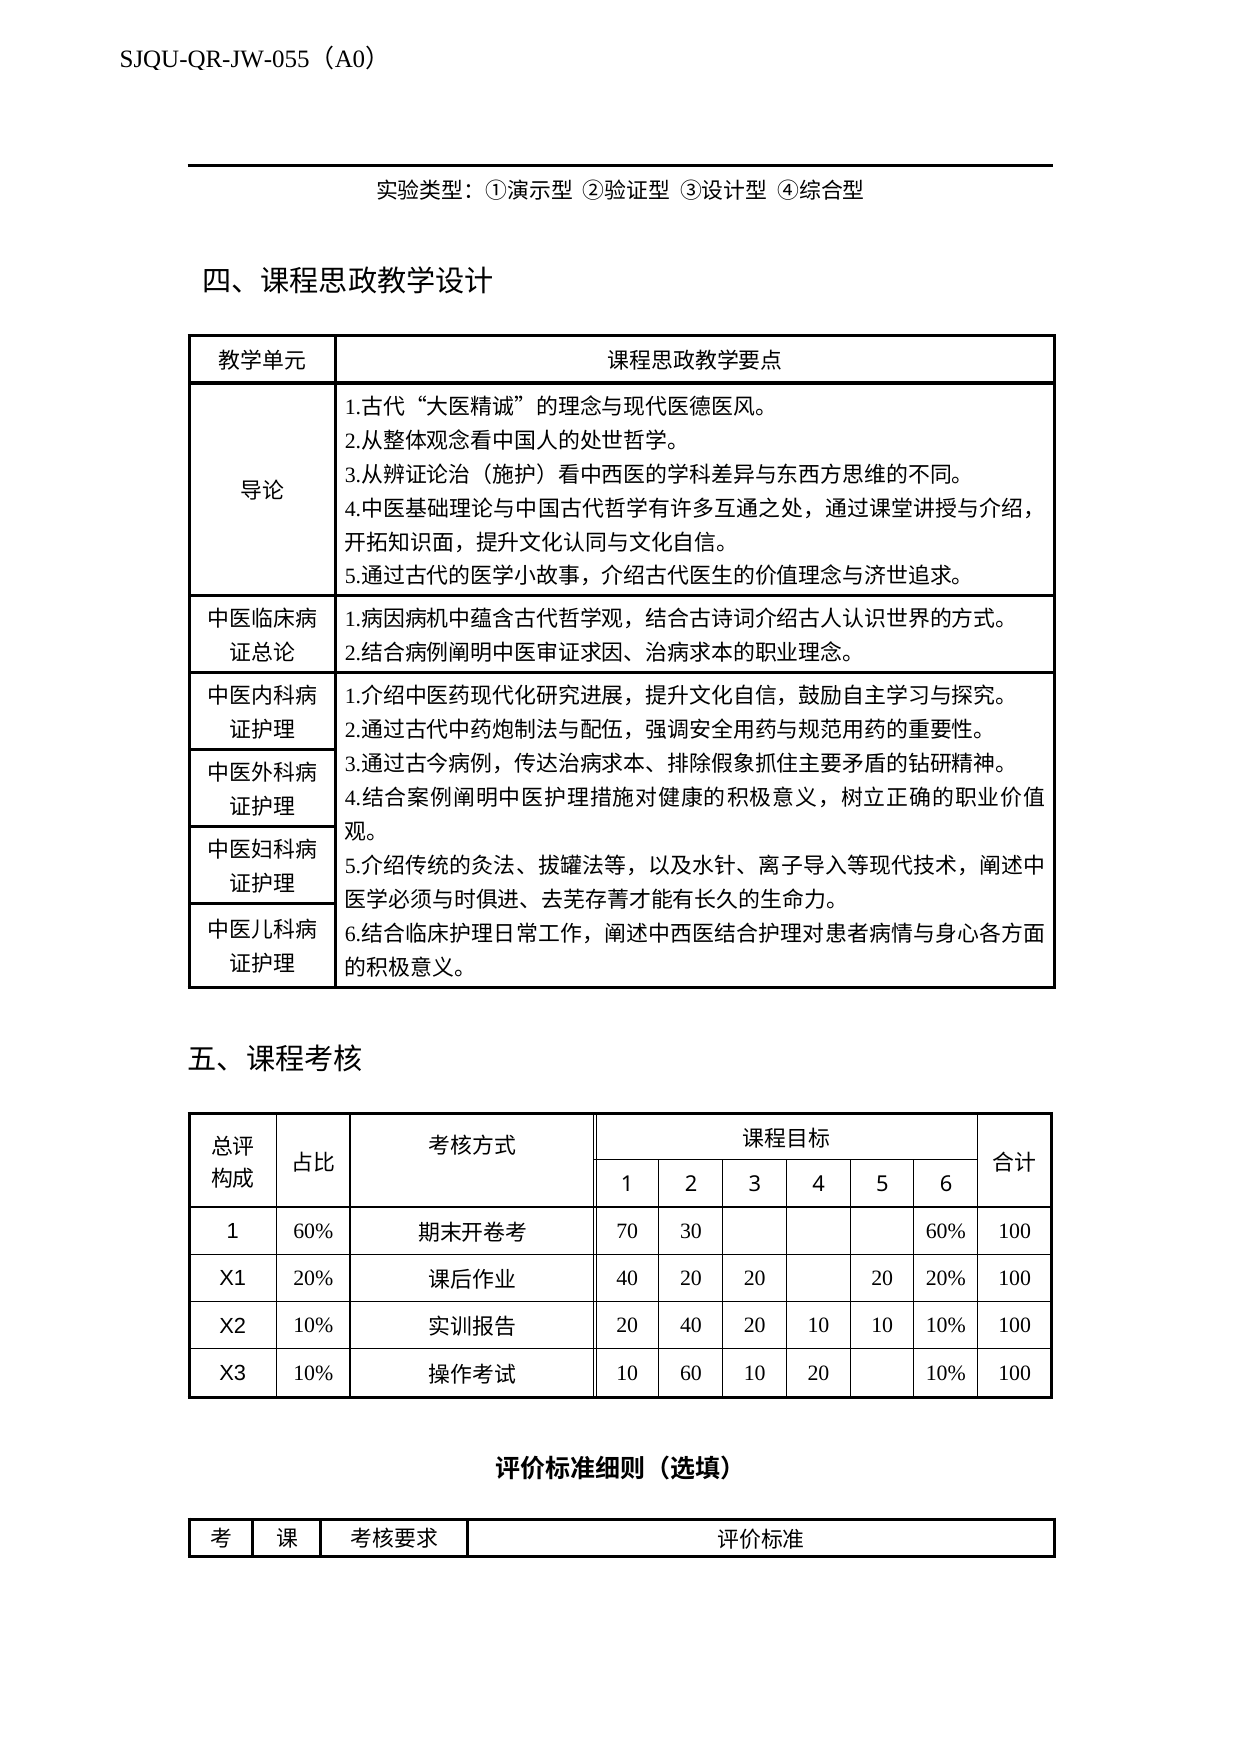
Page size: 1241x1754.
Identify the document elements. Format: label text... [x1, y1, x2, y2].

table_cell 2 [659, 1160, 722, 1206]
table_cell 10% [914, 1302, 977, 1348]
table_cell 10% [277, 1302, 349, 1348]
table_cell X1 [191, 1255, 276, 1301]
table_cell X3 [191, 1349, 276, 1396]
table_cell 1.病因病机中蕴含古代哲学观，结合古诗词介绍古人认识世界的方式。 2.结合病例阐明中医审证求因、治病求本的职业理念。 [337, 597, 1053, 671]
table_cell 1 [191, 1208, 276, 1254]
table_cell [787, 1255, 850, 1301]
table_cell X2 [191, 1302, 276, 1348]
table_cell 20 [659, 1255, 722, 1301]
table_header 考核要求 [322, 1521, 466, 1554]
table_cell [787, 1208, 850, 1254]
table_cell 70 [597, 1208, 658, 1254]
table_cell 10 [723, 1349, 786, 1396]
table_cell 20% [914, 1255, 977, 1301]
text 评价标准细则（选填） [187, 1433, 1053, 1501]
table_cell 20 [597, 1302, 658, 1348]
table_cell 中医临床病证总论 [191, 597, 334, 671]
table_header 课 程 目 标 [254, 1521, 319, 1554]
table_cell 1.介绍中医药现代化研究进展，提升文化自信，鼓励自主学习与探究。 2.通过古代中药炮制法与配伍，强调安全用药与规范用药的重要性。 3.通过古今病例，传达治病求本、排除假象抓住主要矛盾的钻研精神。 4.结合案例阐明中医护理措施对健康的积极意义，树立正确的职业价值观。 5.介绍传统的灸法、拔罐法等，以及水针、离子导入等现代技术，阐述中医学必须与时俱进、去芜存菁才能有长久的生命力。 6.结合临床护理日常工作，阐述中西医结合护理对患者病情与身心各方面的积极意义。 [337, 674, 1053, 986]
table_cell 60 [659, 1349, 722, 1396]
table_cell 20% [277, 1255, 349, 1301]
table_cell 40 [597, 1255, 658, 1301]
table_header 考核项目 [191, 1521, 251, 1554]
table_cell 10 [851, 1302, 913, 1348]
table_cell 课后作业 [351, 1255, 593, 1301]
table_header 合计 [978, 1115, 1050, 1206]
table_header 总评构成 [191, 1115, 276, 1206]
table_cell 中医妇科病证护理 [191, 828, 334, 902]
table_cell 中医儿科病证护理 [191, 905, 334, 986]
table_cell 20 [851, 1255, 913, 1301]
table_cell 10% [277, 1349, 349, 1396]
table_cell 5 [851, 1160, 913, 1206]
table_cell [851, 1208, 913, 1254]
text 四、课程思政教学设计 [187, 245, 1053, 313]
table_cell 60% [277, 1208, 349, 1254]
table_cell 100 [978, 1208, 1050, 1254]
table_cell 中医内科病证护理 [191, 674, 334, 748]
table_cell 导论 [191, 385, 334, 594]
table_cell 中医外科病证护理 [191, 751, 334, 825]
table_cell 100 [978, 1255, 1050, 1301]
table_cell 100 [978, 1349, 1050, 1396]
table_cell 10% [914, 1349, 977, 1396]
table_cell 10 [597, 1349, 658, 1396]
table_header 教学单元 [191, 337, 334, 381]
table_cell 3 [723, 1160, 786, 1206]
table_cell 实验类型：①演示型 ②验证型 ③设计型 ④综合型 [188, 167, 1053, 211]
table_cell 20 [723, 1255, 786, 1301]
table_cell 操作考试 [351, 1349, 593, 1396]
table_header 占比 [277, 1115, 349, 1206]
table_header 评价标准 [469, 1521, 1053, 1554]
table_cell 6 [914, 1160, 977, 1206]
table_header 考核方式 [351, 1115, 593, 1206]
table_cell 40 [659, 1302, 722, 1348]
table_cell 30 [659, 1208, 722, 1254]
table_cell 4 [787, 1160, 850, 1206]
table_cell [723, 1208, 786, 1254]
table_header 课程目标 [597, 1115, 977, 1159]
table_cell 实训报告 [351, 1302, 593, 1348]
text 五、课程考核 [187, 1023, 1053, 1091]
table_cell 20 [787, 1349, 850, 1396]
table_cell 100 [978, 1302, 1050, 1348]
table_cell 20 [723, 1302, 786, 1348]
table_cell 60% [914, 1208, 977, 1254]
table_cell 期末开卷考 [351, 1208, 593, 1254]
table_cell 10 [787, 1302, 850, 1348]
table_cell [851, 1349, 913, 1396]
table_header 课程思政教学要点 [337, 337, 1053, 381]
table_cell 1.古代“大医精诚”的理念与现代医德医风。 2.从整体观念看中国人的处世哲学。 3.从辨证论治（施护）看中西医的学科差异与东西方思维的不同。 4.中医基础理论与中国古代哲学有许多互通之处，通过课堂讲授与介绍，开拓知识面，提升文化认同与文化自信。 5.通过古代的医学小故事，介绍古代医生的价值理念与济世追求。 [337, 385, 1053, 594]
table_cell 1 [597, 1160, 658, 1206]
